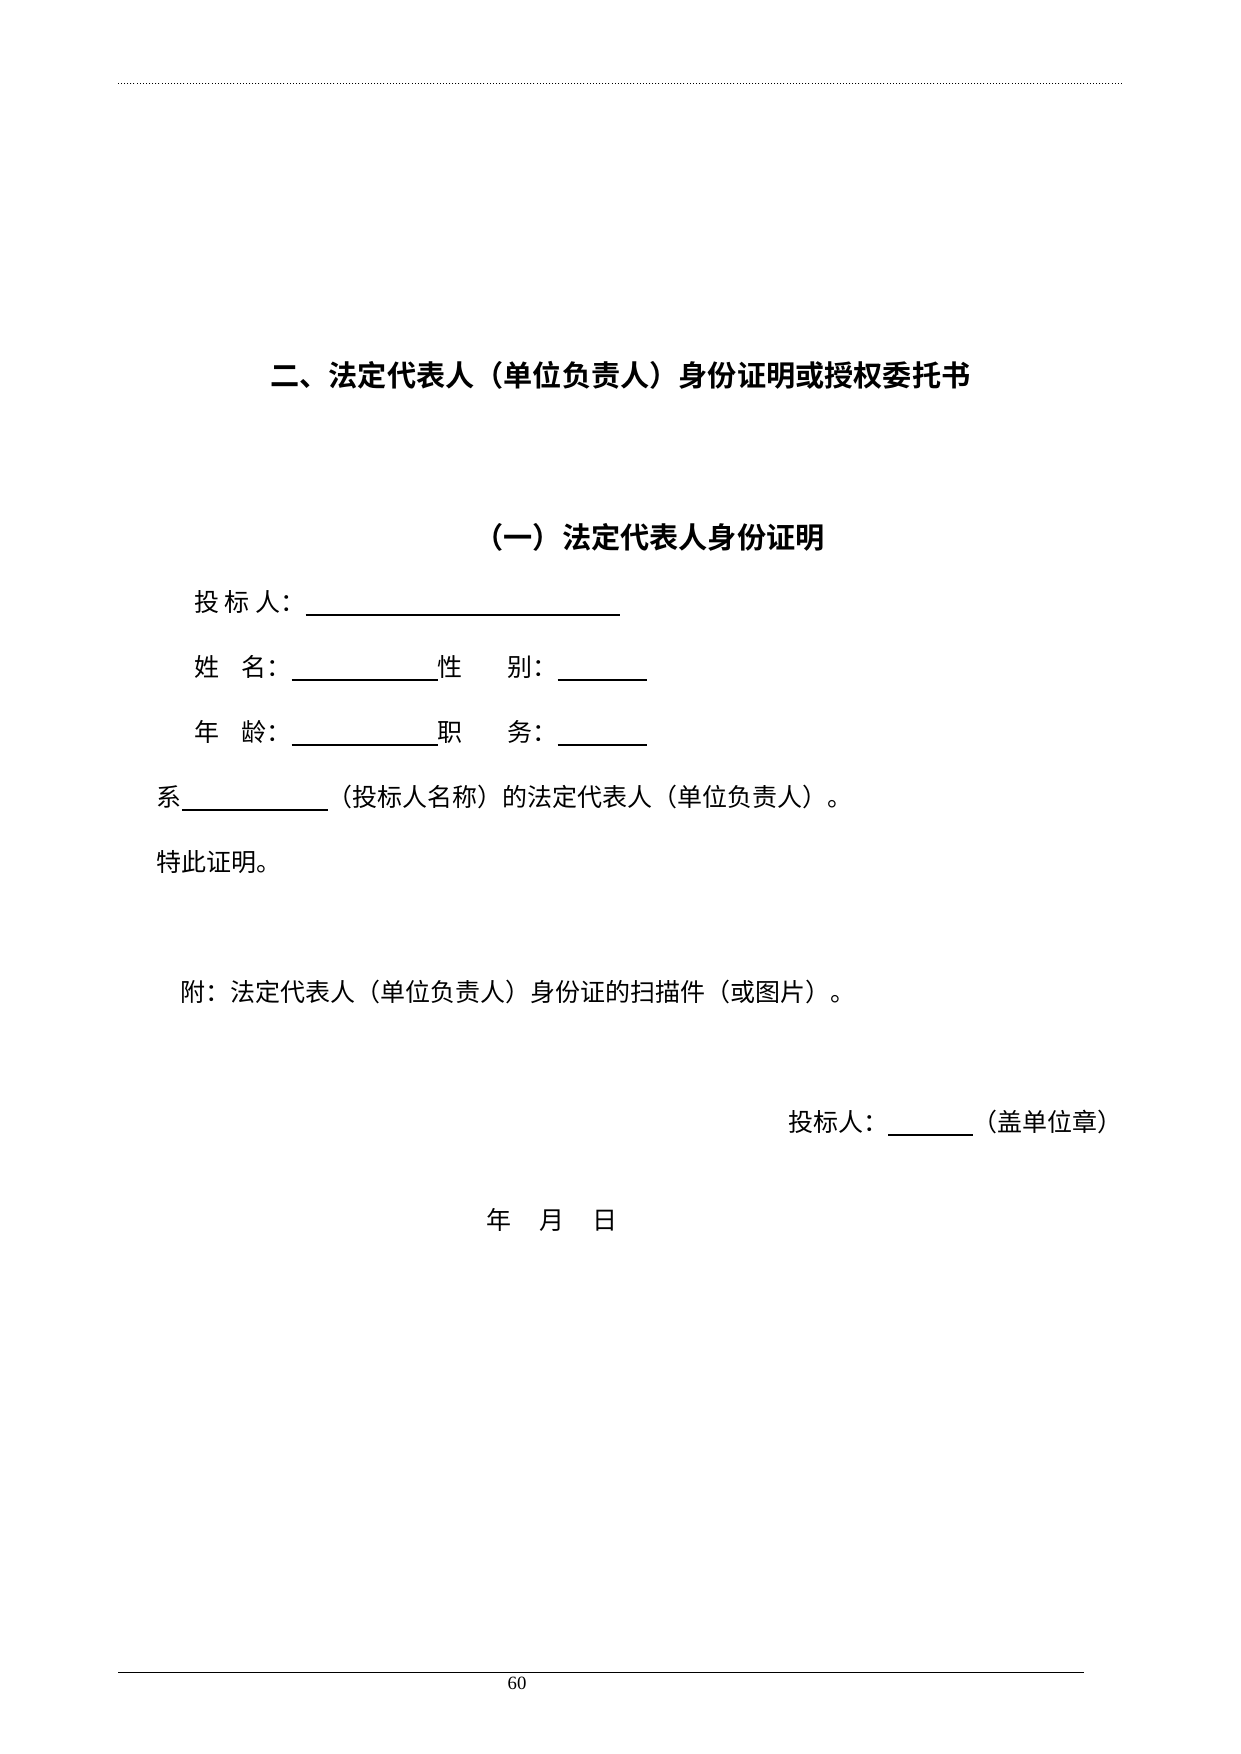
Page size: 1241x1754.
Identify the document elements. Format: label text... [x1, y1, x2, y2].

text 附：法定代表人（单位负责人）身份证的扫描件（或图片）。 [118, 958, 1122, 1023]
text 系 （投标人名称）的法定代表人（单位负责人）。 [118, 763, 1122, 828]
text 投 标 人： [118, 568, 1122, 633]
text 二、法定代表人（单位负责人）身份证明或授权委托书 [118, 341, 1122, 406]
text 投标人： （盖单位章） [118, 1088, 1122, 1153]
text 特此证明。 [118, 828, 1122, 893]
text 年 龄： 职 务： [118, 698, 1122, 763]
text 姓 名： 性 别： [118, 633, 1122, 698]
text （一）法定代表人身份证明 [118, 503, 1122, 568]
text 年 月 日 [118, 1186, 1122, 1251]
